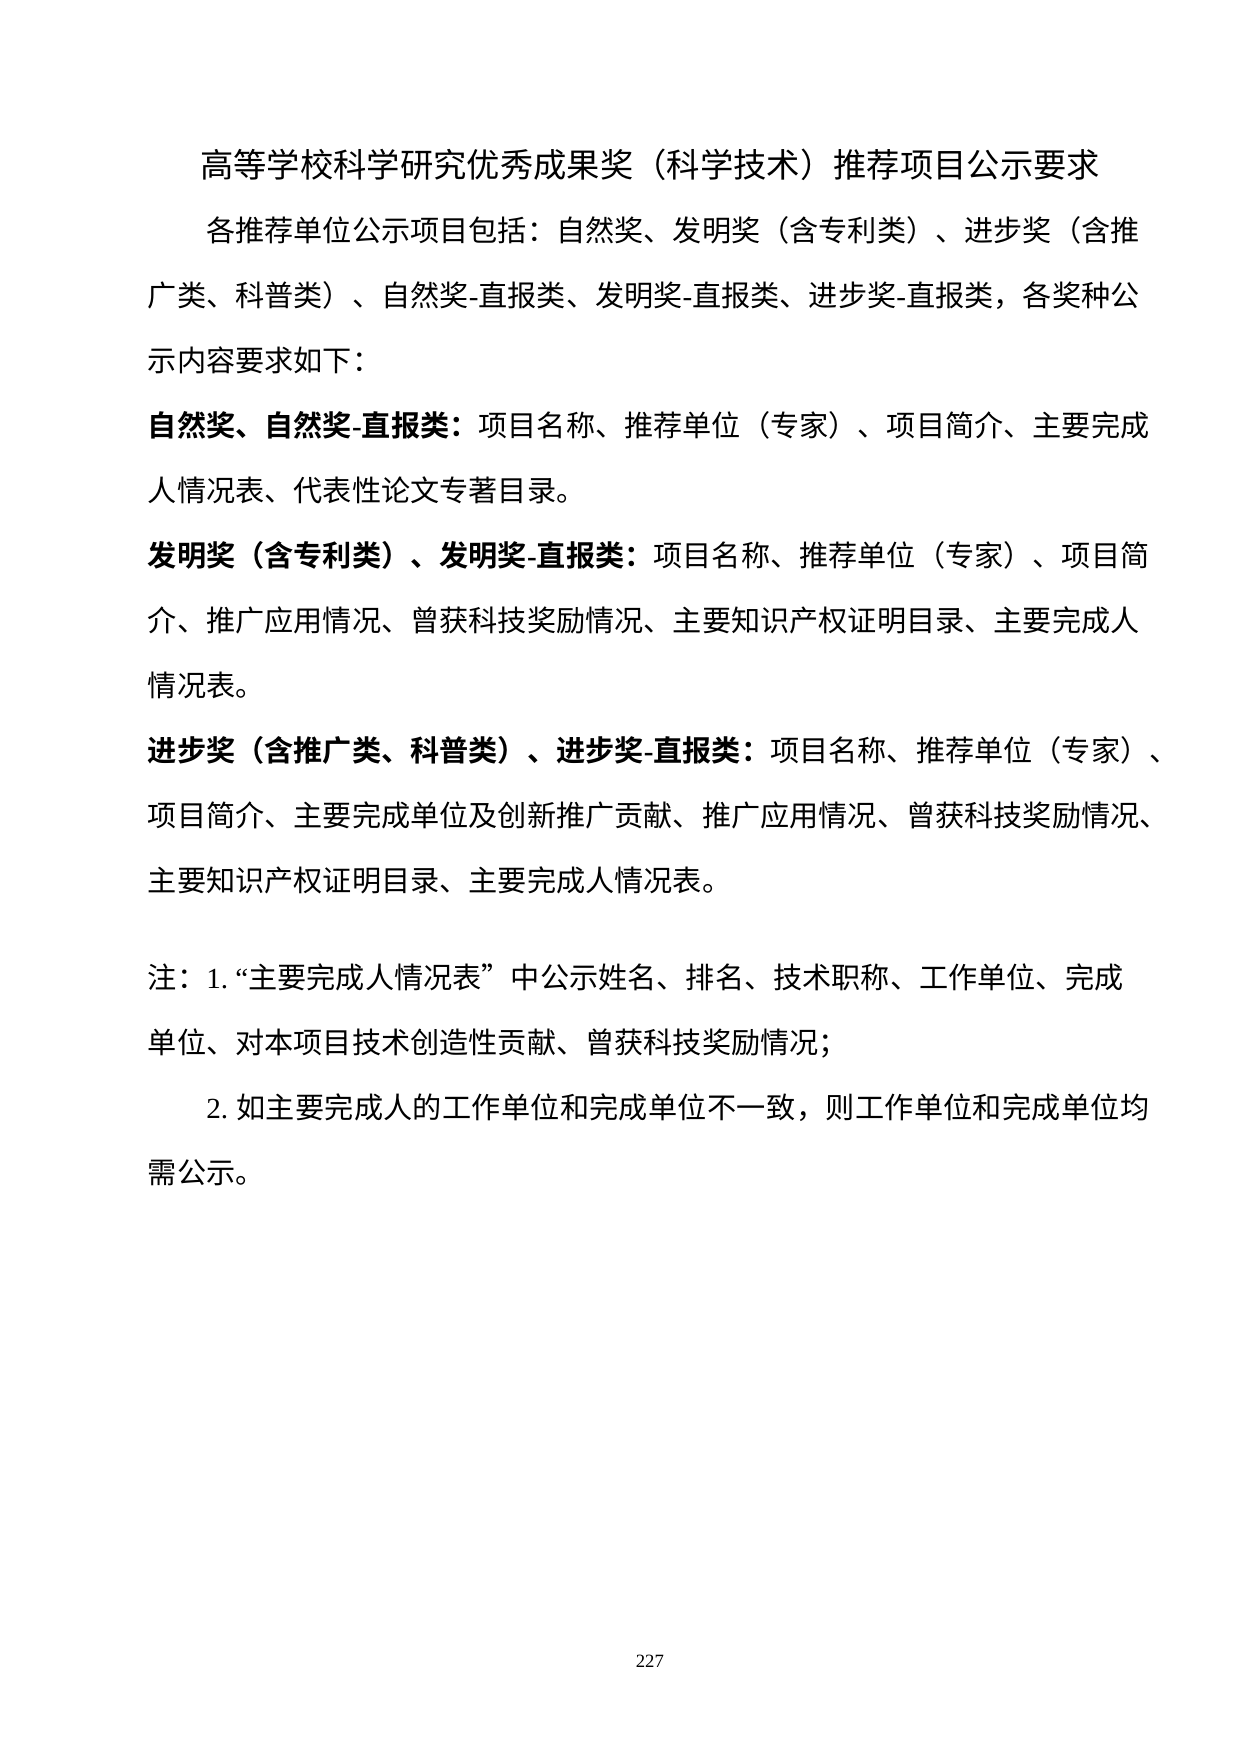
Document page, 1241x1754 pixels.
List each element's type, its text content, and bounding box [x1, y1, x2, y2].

text 各推荐单位公示项目包括：自然奖、发明奖（含专利类）、进步奖（含推广类、科普类）、自然奖-直报类、发明奖-直报类、进步奖-直报类，各奖种公示内容要求如下： [148, 196, 1152, 391]
text 发明奖（含专利类）、发明奖-直报类：项目名称、推荐单位（专家）、项目简介、推广应用情况、曾获科技奖励情况、主要知识产权证明目录、主要完成人情况表。 [148, 521, 1152, 716]
text 进步奖（含推广类、科普类）、进步奖-直报类：项目名称、推荐单位（专家）、项目简介、主要完成单位及创新推广贡献、推广应用情况、曾获科技奖励情况、主要知识产权证明目录、主要完成人情况表。 [148, 716, 1152, 911]
text 自然奖、自然奖-直报类：项目名称、推荐单位（专家）、项目简介、主要完成人情况表、代表性论文专著目录。 [148, 391, 1152, 521]
text 注：1. “主要完成人情况表”中公示姓名、排名、技术职称、工作单位、完成单位、对本项目技术创造性贡献、曾获科技奖励情况； [148, 943, 1152, 1073]
text 2. 如主要完成人的工作单位和完成单位不一致，则工作单位和完成单位均需公示。 [148, 1073, 1152, 1203]
subtitle 高等学校科学研究优秀成果奖（科学技术）推荐项目公示要求 [148, 131, 1152, 196]
